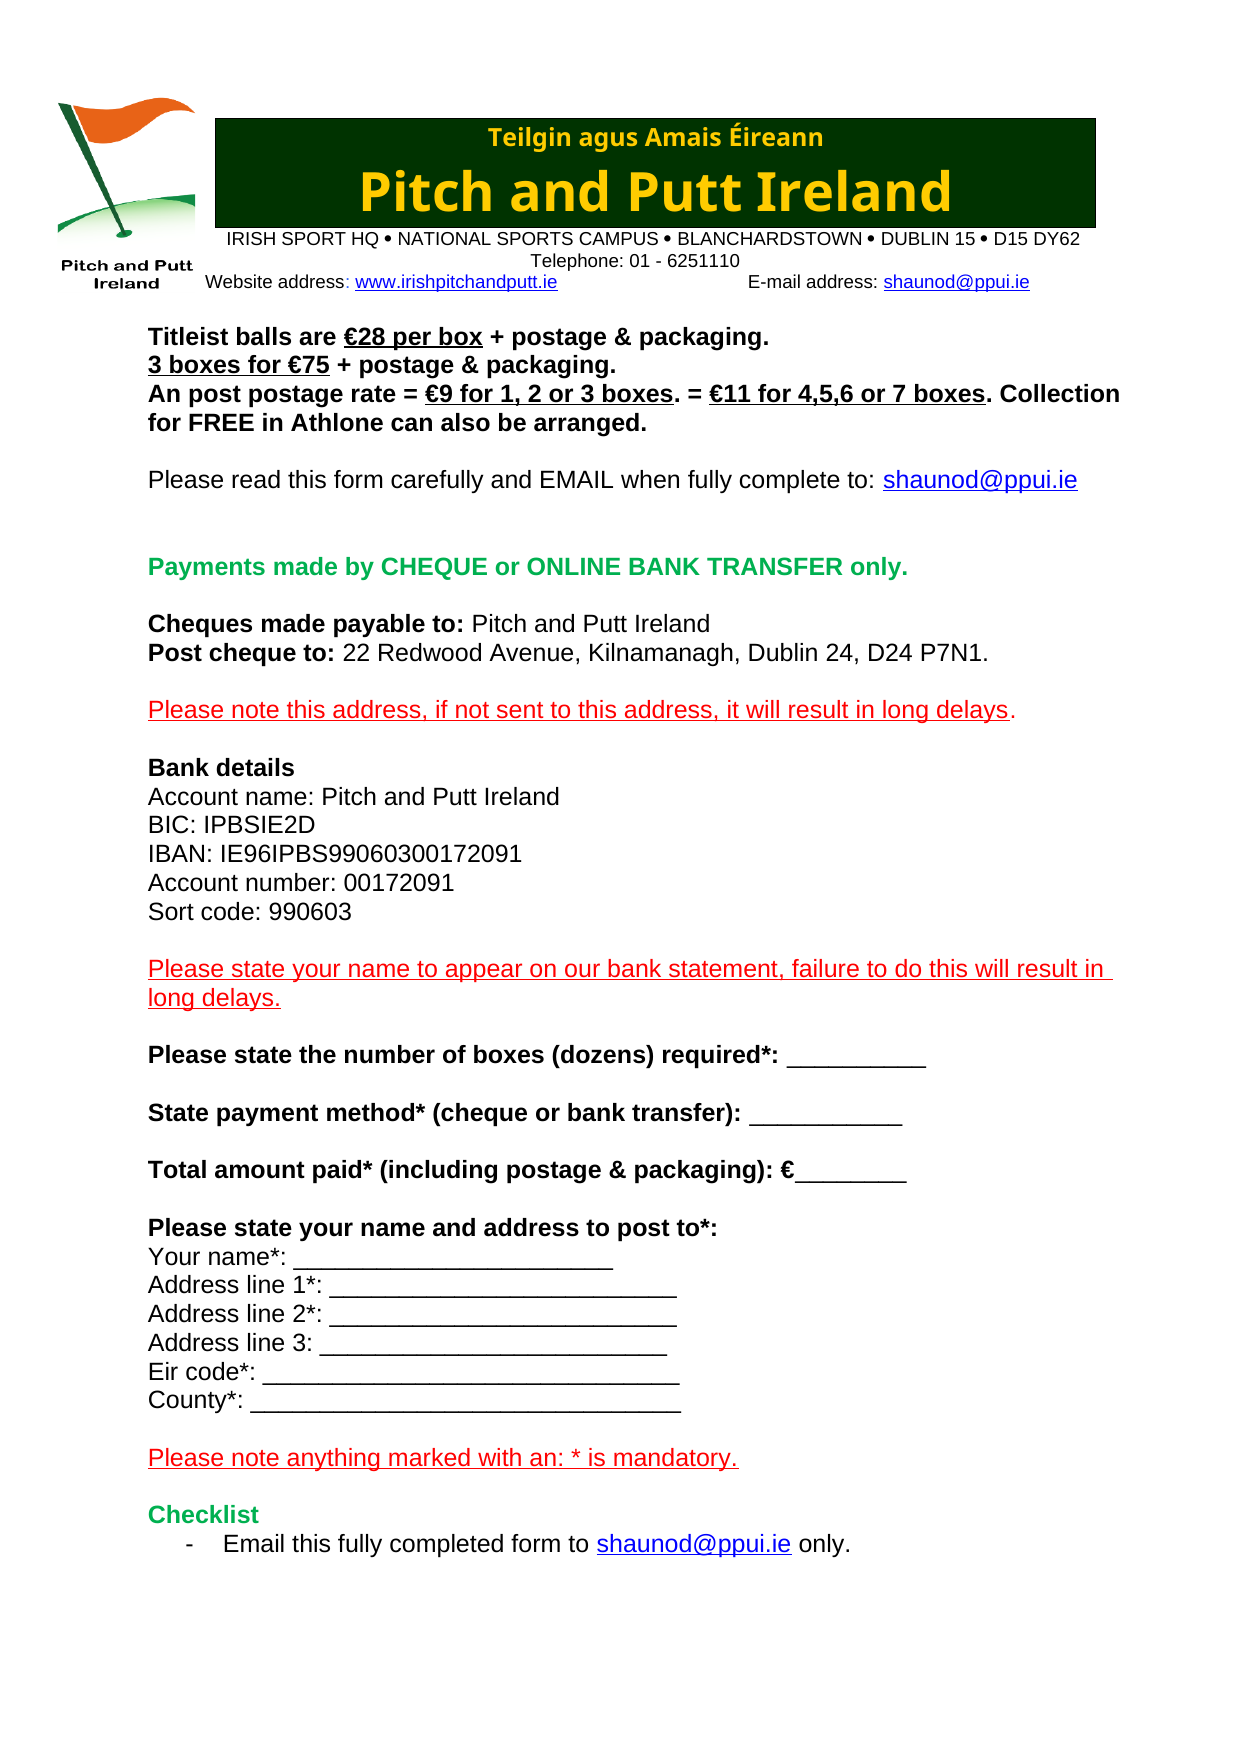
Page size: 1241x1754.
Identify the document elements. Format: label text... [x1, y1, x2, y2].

text Address line 1*: _________________________ [148, 1270, 1122, 1299]
text Please note anything marked with an: * is mandatory. [148, 1443, 1122, 1472]
text Website address: www.irishpitchandputt.ie E-mail address: shaunod@ppui.ie [196, 271, 1122, 293]
text Cheques made payable to: Pitch and Putt Ireland [148, 609, 1122, 638]
text Telephone: 01 - 6251110 [196, 250, 1122, 271]
list Email this fully completed form to shaunod@ppui.ie only. [185, 1529, 1122, 1558]
text Address line 2*: _________________________ [148, 1299, 1122, 1328]
text Payments made by CHEQUE or ONLINE BANK TRANSFER only. [148, 552, 1122, 580]
text Titleist balls are €28 per box + postage & packaging. [148, 322, 1122, 350]
text Please state the number of boxes (dozens) required*: __________ [148, 1040, 1122, 1069]
text Eir code*: ______________________________ [148, 1357, 1122, 1385]
text IBAN: IE96IPBS99060300172091 [148, 839, 1122, 868]
text Please note this address, if not sent to this address, it will result in long delays. [148, 695, 1122, 724]
text Please state your name to appear on our bank statement, failure to do this will result in long delays. [148, 954, 1122, 1012]
text Please read this form carefully and EMAIL when fully complete to: shaunod@ppui.ie [148, 465, 1122, 494]
text Bank details [148, 753, 1122, 782]
picture [57, 96, 196, 293]
text Total amount paid* (including postage & packaging): €________ [148, 1155, 1122, 1184]
text Account number: 00172091 [148, 868, 1122, 897]
text Account name: Pitch and Putt Ireland [148, 782, 1122, 810]
text County*: _______________________________ [148, 1385, 1122, 1414]
text Your name*: _______________________ [148, 1242, 1122, 1270]
table_header Teilgin agus Amais Éireann Pitch and Putt Ireland [216, 119, 1095, 227]
text An post postage rate = €9 for 1, 2 or 3 boxes. = €11 for 4,5,6 or 7 boxes. Collection for FREE in Athlone can also be arranged. [148, 379, 1122, 437]
text State payment method* (cheque or bank transfer): ___________ [148, 1098, 1122, 1127]
text Address line 3: _________________________ [148, 1328, 1122, 1357]
text Please state your name and address to post to*: [148, 1213, 1122, 1242]
text Post cheque to: 22 Redwood Avenue, Kilnamanagh, Dublin 24, D24 P7N1. [148, 638, 1122, 667]
text Sort code: 990603 [148, 897, 1122, 925]
text 3 boxes for €75 + postage & packaging. [148, 350, 1122, 379]
text BIC: IPBSIE2D [148, 810, 1122, 839]
text Checklist [148, 1500, 1122, 1529]
text IRISH SPORT HQ NATIONAL SPORTS CAMPUS BLANCHARDSTOWN DUBLIN 15 D15 DY62 [196, 228, 1122, 250]
